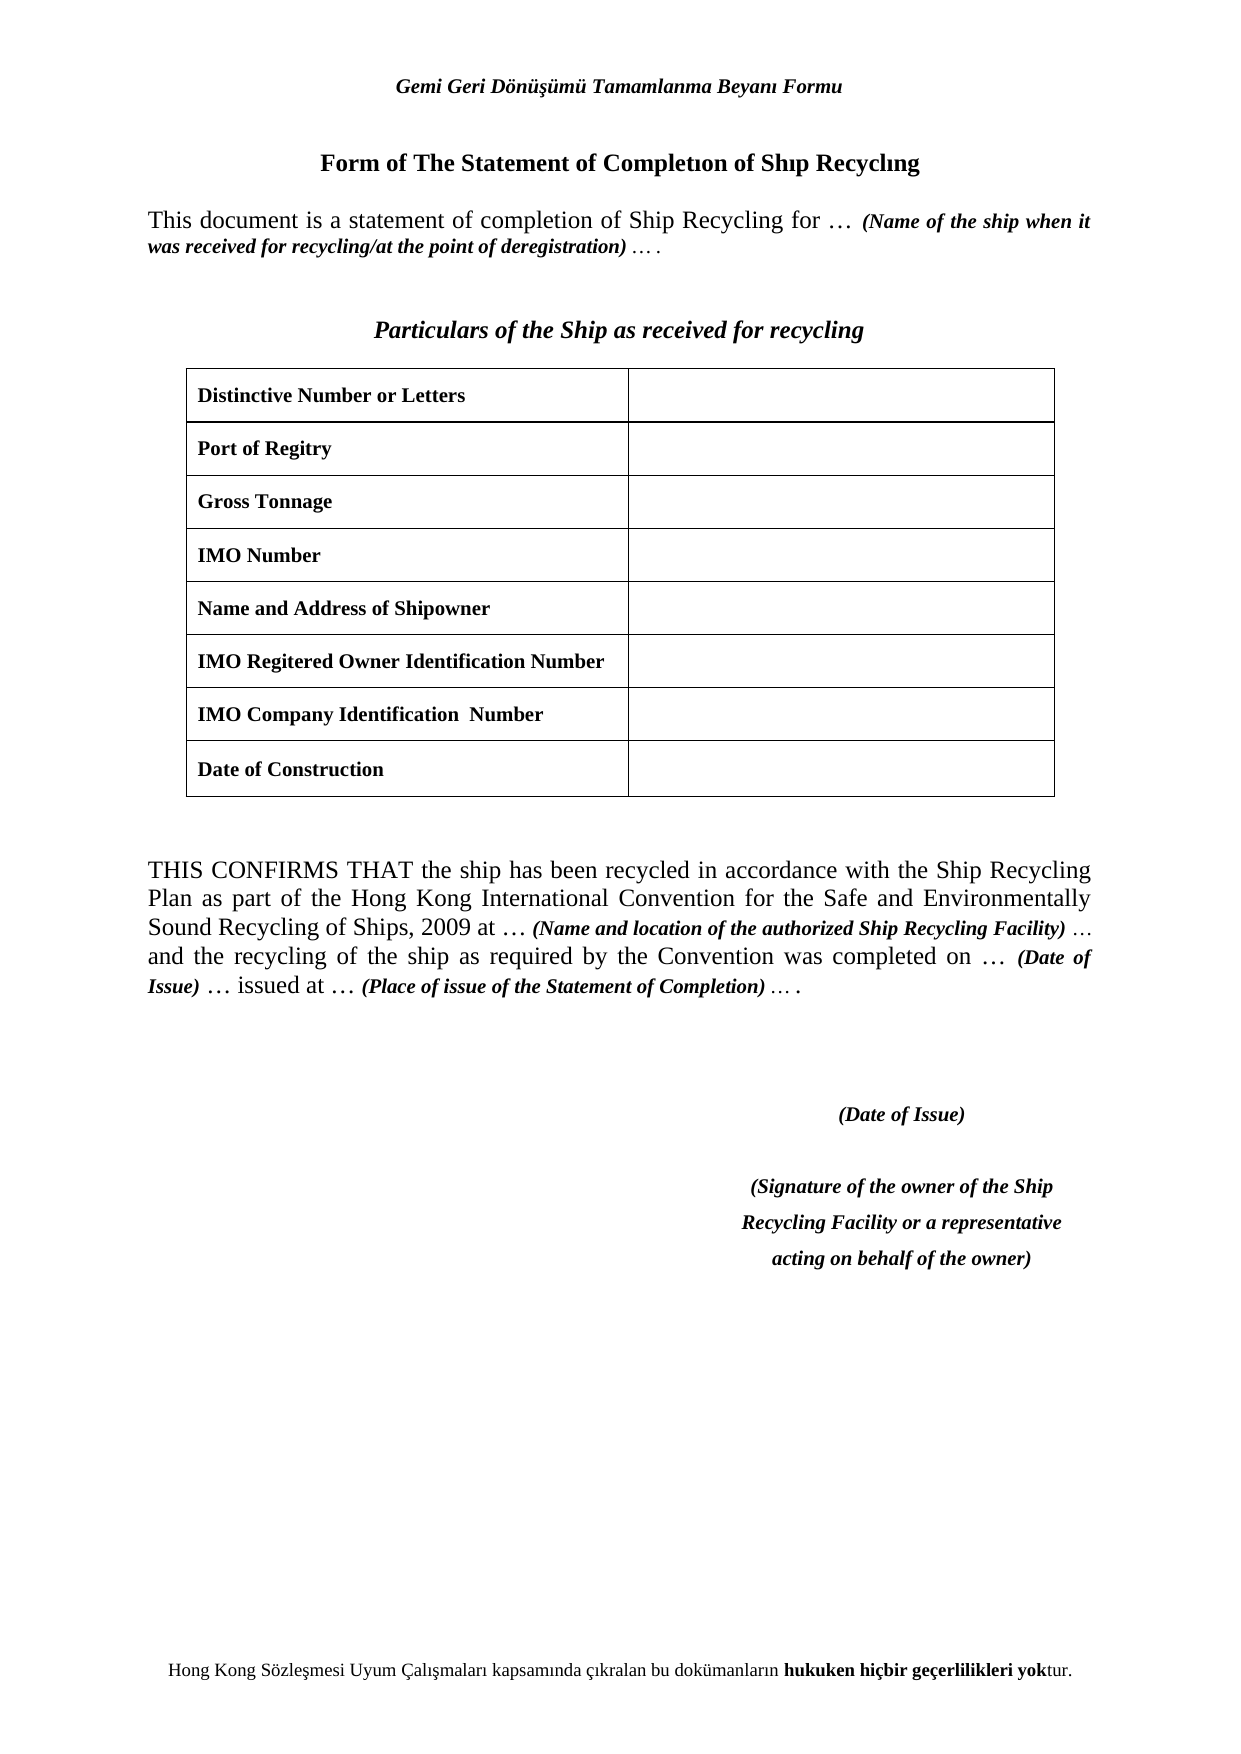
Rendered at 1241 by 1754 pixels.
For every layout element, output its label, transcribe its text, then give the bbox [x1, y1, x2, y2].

table_header [629, 369, 1054, 421]
table_cell [629, 741, 1054, 796]
table_cell [629, 529, 1054, 581]
table_cell IMO Company Identification Number [187, 688, 628, 740]
table_cell Gross Tonnage [187, 476, 628, 528]
table_cell [629, 635, 1054, 687]
text Particulars of the Ship as received for recycling [148, 315, 1093, 344]
text Form of The Statement of Completıon of Shıp Recyclıng [148, 148, 1093, 176]
table_cell IMO Number [187, 529, 628, 581]
text THIS CONFIRMS THAT the ship has been recycled in accordance with the Ship Recycling Plan as part of the Hong Kong International Convention for the Safe and Environmentally Sound Recycling of Ships, 2009 at … (Name and location of the authorized Ship Recycling Facility) … and the recycling of the ship as required by the Convention was completed on … (Date of Issue) … issued at … (Place of issue of the Statement of Completion) … . [148, 855, 1093, 998]
table_cell Name and Address of Shipowner [187, 582, 628, 634]
table_cell Date of Construction [187, 741, 628, 796]
table_cell IMO Regitered Owner Identification Number [187, 635, 628, 687]
table_cell [629, 582, 1054, 634]
table_cell [629, 688, 1054, 740]
text This document is a statement of completion of Ship Recycling for … (Name of the ship when it was received for recycling/at the point of deregistration) … . [148, 205, 1093, 258]
table_header Distinctive Number or Letters [187, 369, 628, 421]
table_cell Port of Regitry [187, 423, 628, 474]
table_cell [629, 476, 1054, 528]
table_cell [629, 423, 1054, 474]
